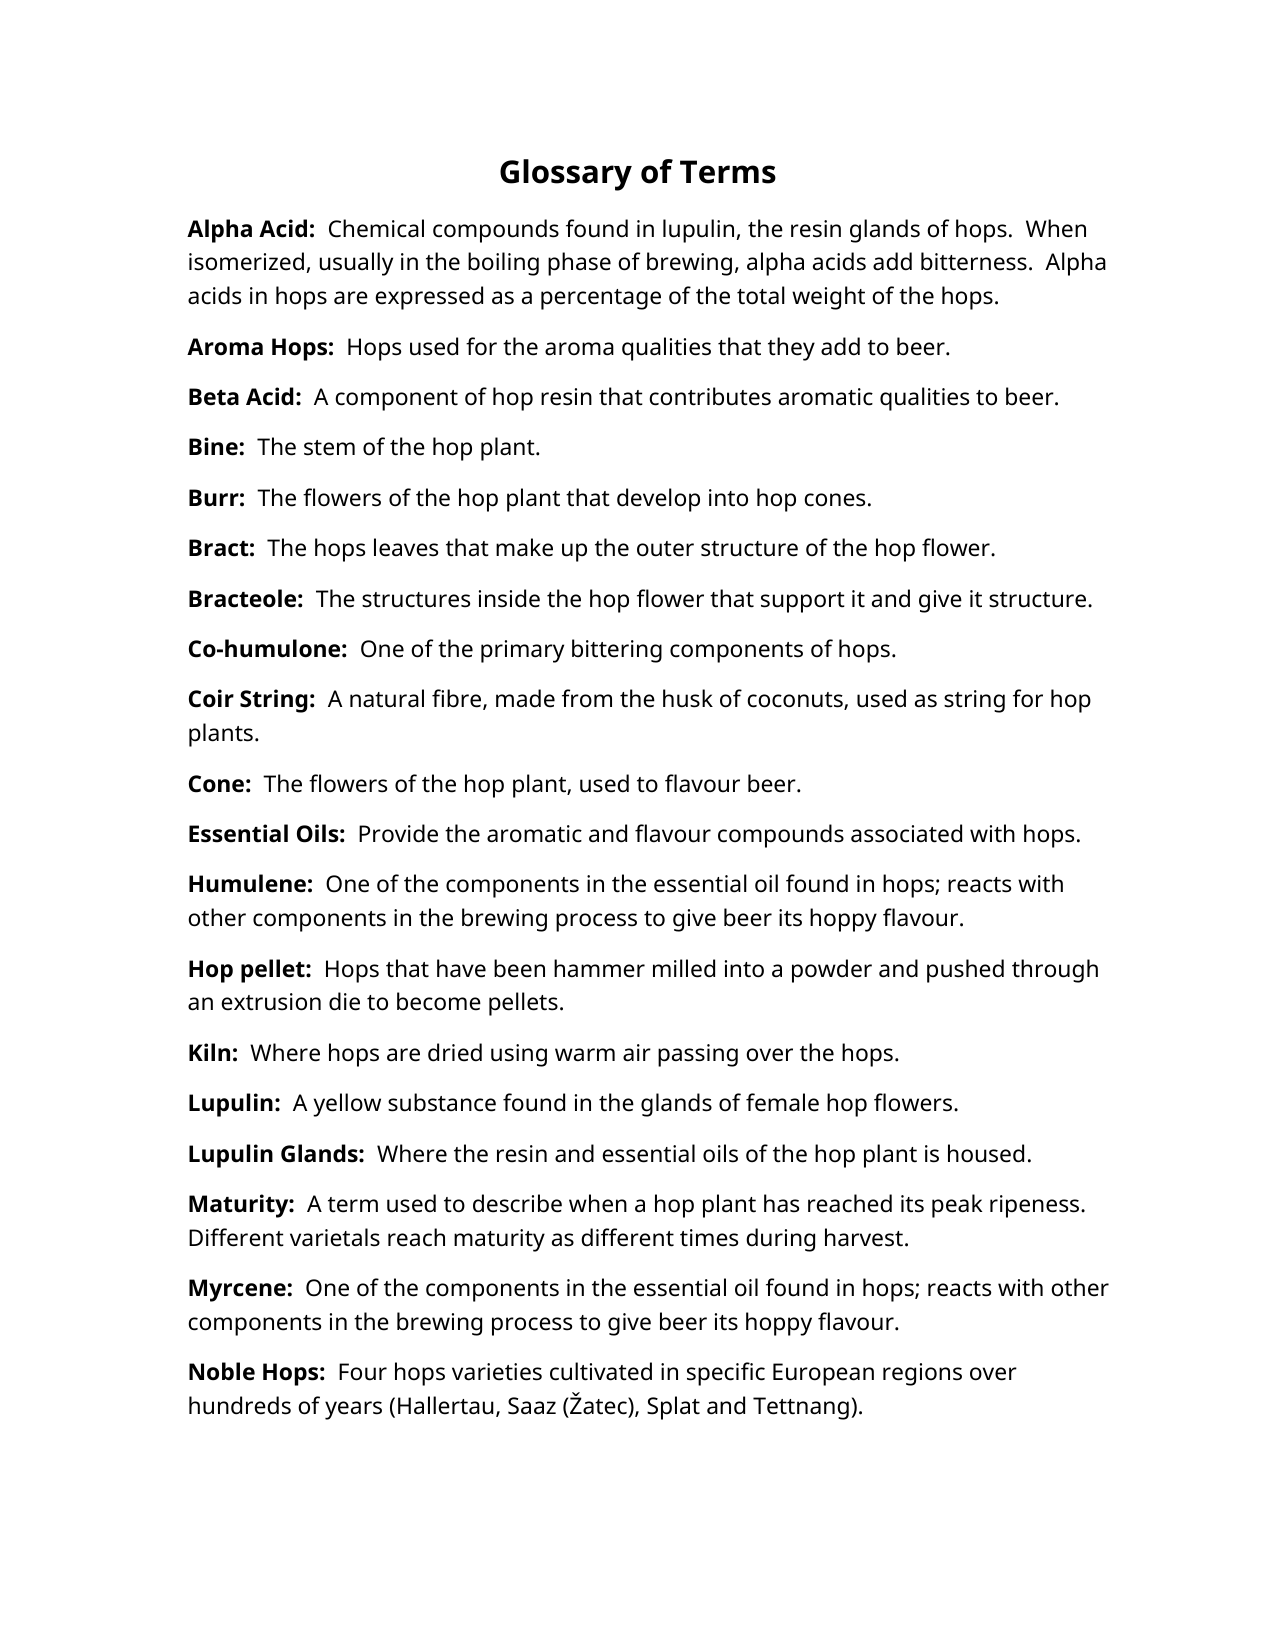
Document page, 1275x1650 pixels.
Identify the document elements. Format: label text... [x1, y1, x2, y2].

text Lupulin Glands: Where the resin and essential oils of the hop plant is housed. [187, 1138, 1125, 1169]
text Humulene: One of the components in the essential oil found in hops; reacts with other components in the brewing process to give beer its hoppy flavour. [187, 868, 1125, 933]
text Bracteole: The structures inside the hop flower that support it and give it structure. [187, 583, 1125, 614]
text Noble Hops: Four hops varieties cultivated in specific European regions over hundreds of years (Hallertau, Saaz (Žatec), Splat and Tettnang). [187, 1356, 1125, 1421]
text Burr: The flowers of the hop plant that develop into hop cones. [187, 482, 1125, 513]
text Bine: The stem of the hop plant. [187, 431, 1125, 463]
text Cone: The flowers of the hop plant, used to flavour beer. [187, 768, 1125, 799]
text Myrcene: One of the components in the essential oil found in hops; reacts with other components in the brewing process to give beer its hoppy flavour. [187, 1272, 1125, 1337]
text Maturity: A term used to describe when a hop plant has reached its peak ripeness. Different varietals reach maturity as different times during harvest. [187, 1188, 1125, 1253]
text Co-humulone: One of the primary bittering components of hops. [187, 633, 1125, 664]
text Aroma Hops: Hops used for the aroma qualities that they add to beer. [187, 331, 1125, 362]
text Coir String: A natural fibre, made from the husk of coconuts, used as string for hop plants. [187, 683, 1125, 748]
text Alpha Acid: Chemical compounds found in lupulin, the resin glands of hops. When isomerized, usually in the boiling phase of brewing, alpha acids add bitterness. Alpha acids in hops are expressed as a percentage of the total weight of the hops. [187, 213, 1125, 311]
text Glossary of Terms [150, 150, 1125, 193]
text Hop pellet: Hops that have been hammer milled into a powder and pushed through an extrusion die to become pellets. [187, 953, 1125, 1018]
text Bract: The hops leaves that make up the outer structure of the hop flower. [187, 532, 1125, 563]
text Kiln: Where hops are dried using warm air passing over the hops. [187, 1037, 1125, 1068]
text Lupulin: A yellow substance found in the glands of female hop flowers. [187, 1087, 1125, 1118]
text Beta Acid: A component of hop resin that contributes aromatic qualities to beer. [187, 381, 1125, 412]
text Essential Oils: Provide the aromatic and flavour compounds associated with hops. [187, 818, 1125, 849]
